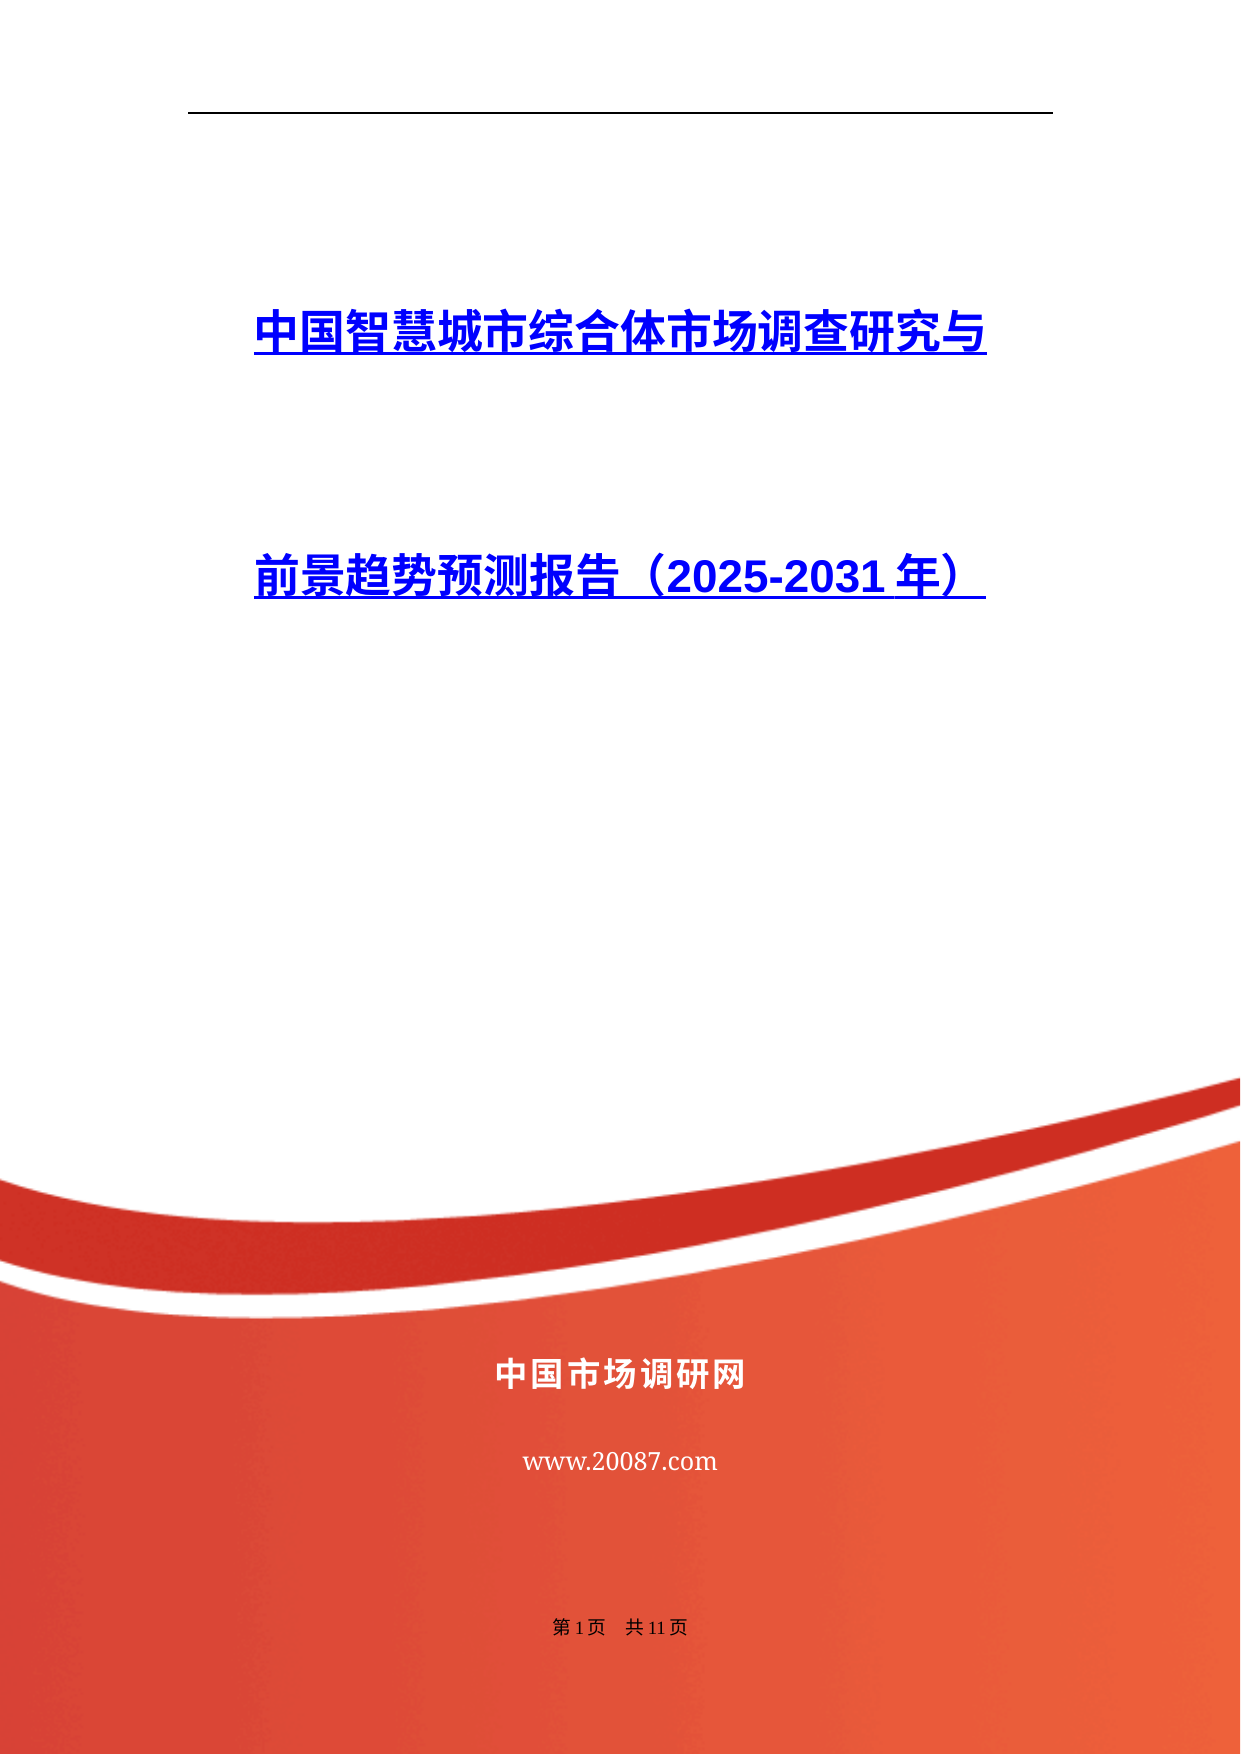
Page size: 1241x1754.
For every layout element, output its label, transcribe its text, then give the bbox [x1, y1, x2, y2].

table_header 中国智慧城市综合体市场调查研究与前景趋势预测报告（2025-2031年） [188, 207, 1053, 773]
subtitle 中国市场调研网 [187, 1339, 1053, 1404]
picture [0, 1006, 1241, 1754]
text www.20087.com [187, 1428, 1053, 1493]
